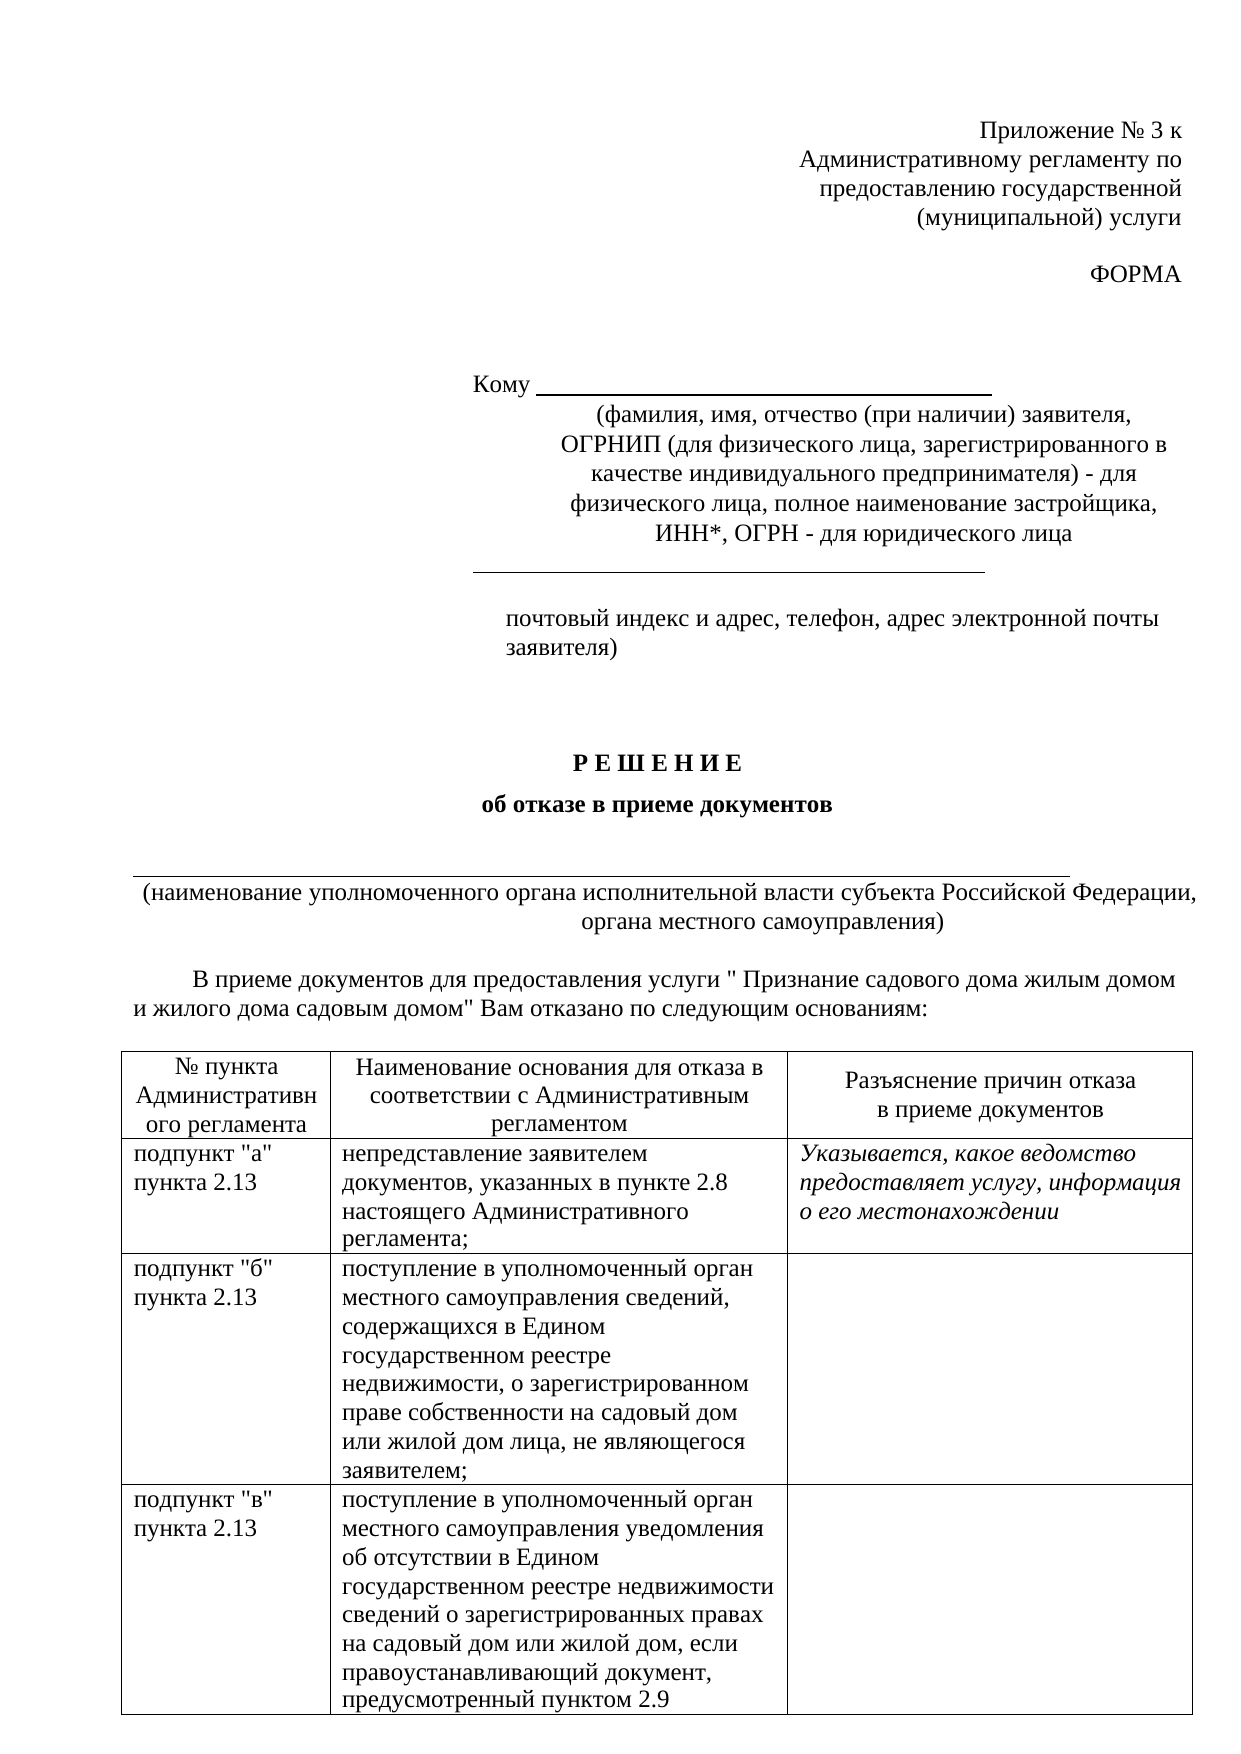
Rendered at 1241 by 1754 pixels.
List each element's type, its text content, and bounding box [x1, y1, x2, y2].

table_cell подпункт "в" пункта 2.13 [122, 1485, 330, 1713]
text В приеме документов для предоставления услуги " Признание садового дома жилым домом и жилого дома садовым домом" Вам отказано по следующим основаниям: [133, 964, 1178, 1022]
table_header Разъяснение причин отказа в приеме документов [788, 1052, 1192, 1137]
table_cell [788, 1254, 1192, 1483]
text (фамилия, имя, отчество (при наличии) заявителя, ОГРНИП (для физического лица, зарегистрированного в качестве индивидуального предпринимателя) - для физического лица, полное наименование застройщика, ИНН*, ОГРН - для юридического лица [556, 399, 1172, 546]
table_header Наименование основания для отказа в соответствии с Административным регламентом [331, 1052, 787, 1137]
table_cell подпункт "а" пункта 2.13 [122, 1139, 330, 1252]
table_header № пункта Административн ого регламента [122, 1052, 330, 1137]
text ФОРМА [110, 259, 1182, 288]
table_cell непредставление заявителем документов, указанных в пункте 2.8 настоящего Административного регламента; [331, 1139, 787, 1252]
table_cell [788, 1485, 1192, 1713]
text Р Е Ш Е Н И Е [118, 748, 1196, 776]
table_cell поступление в уполномоченный орган местного самоуправления сведений, содержащихся в Едином государственном реестре недвижимости, о зарегистрированном праве собственности на садовый дом или жилой дом лица, не являющегося заявителем; [331, 1254, 787, 1483]
text почтовый индекс и адрес, телефон, адрес электронной почты заявителя) [506, 603, 1205, 661]
text Приложение № 3 к Административному регламенту по предоставлению государственной [721, 115, 1182, 202]
text (муниципальной) услуги [110, 202, 1181, 231]
table_cell подпункт "б" пункта 2.13 [122, 1254, 330, 1483]
text (наименование уполномоченного органа исполнительной власти субъекта Российской Федерации, органа местного самоуправления) [142, 876, 1205, 935]
table_cell Указывается, какое ведомство предоставляет услугу, информация о его местонахождении [788, 1139, 1192, 1252]
text Кому [473, 369, 1205, 398]
text об отказе в приеме документов [118, 789, 1196, 818]
table_cell поступление в уполномоченный орган местного самоуправления уведомления об отсутствии в Едином государственном реестре недвижимости сведений о зарегистрированных правах на садовый дом или жилой дом, если правоустанавливающий документ, предусмотренный пунктом 2.9 [331, 1485, 787, 1713]
